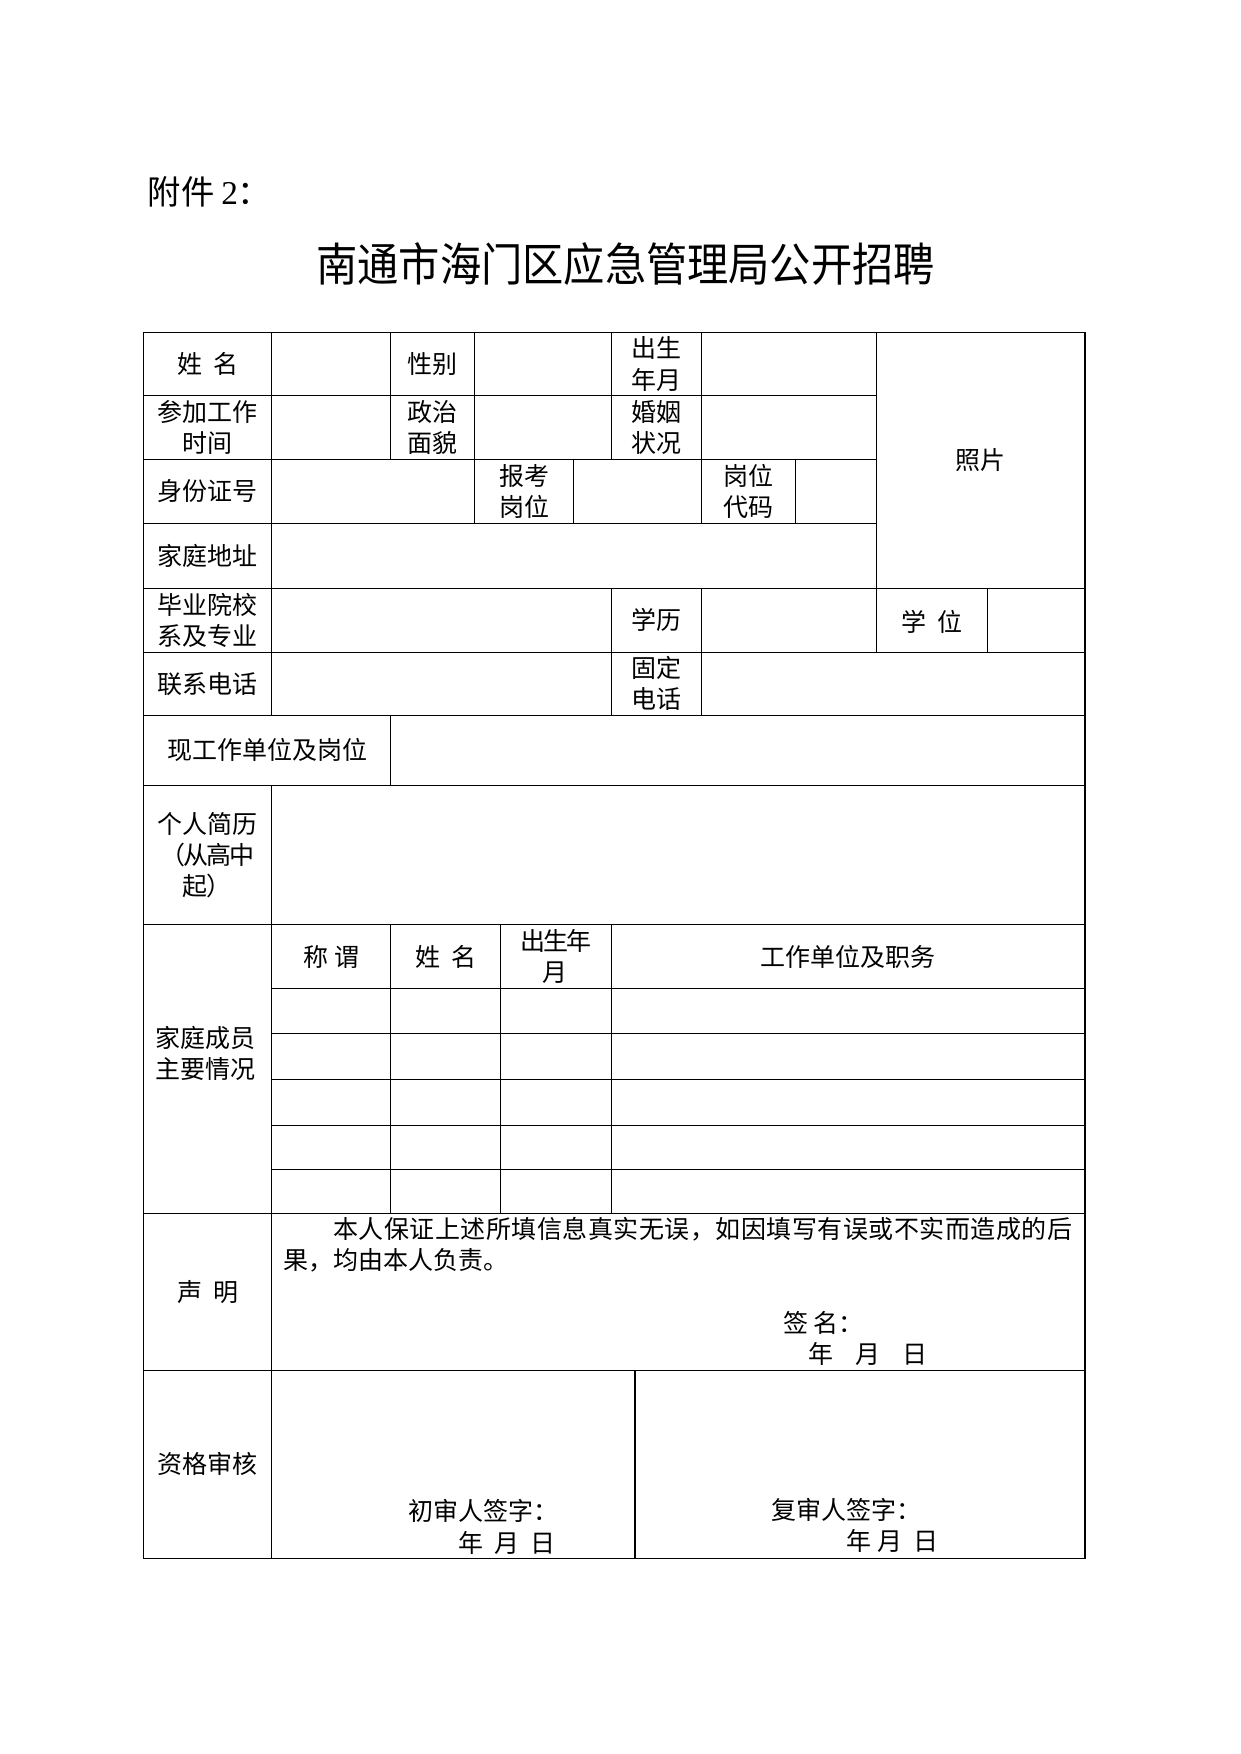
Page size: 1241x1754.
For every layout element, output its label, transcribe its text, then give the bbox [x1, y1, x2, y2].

table_cell 初审人签字： 年 月 日 [272, 1371, 634, 1558]
text 南通市海门区应急管理局公开招聘 [148, 243, 1092, 291]
table_cell 婚姻 状况 [612, 396, 701, 459]
table_cell 声 明 [144, 1214, 271, 1370]
table_cell [272, 1080, 390, 1124]
text 附件2： [148, 165, 1092, 214]
table_header 出生 年月 [612, 333, 701, 395]
table_cell [988, 589, 1084, 652]
table_cell [574, 460, 701, 522]
table_cell 参加工作 时间 [144, 396, 271, 459]
table_header 姓 名 [144, 333, 271, 395]
table_cell 固定 电话 [612, 653, 701, 715]
table_cell [475, 396, 611, 459]
table_cell [272, 1034, 390, 1078]
table_cell 姓 名 [391, 925, 500, 988]
table_cell [272, 989, 390, 1032]
table_cell 家庭成员 主要情况 [144, 925, 271, 1212]
table_cell [272, 653, 611, 715]
table_cell [272, 460, 474, 522]
table_cell 复审人签字： 年 月 日 [636, 1371, 1084, 1558]
table_cell [501, 1126, 611, 1168]
table_cell 政治面貌 [391, 396, 474, 459]
table_cell [612, 1034, 1084, 1078]
table_cell 工作单位及职务 [612, 925, 1084, 988]
table_cell 毕业院校 系及专业 [144, 589, 271, 652]
table_cell [501, 1034, 611, 1078]
table_cell [391, 1170, 500, 1212]
table_cell [272, 786, 1084, 924]
table_cell 称 谓 [272, 925, 390, 988]
table_cell [391, 1126, 500, 1168]
table_header 性别 [391, 333, 474, 395]
table_cell [272, 1170, 390, 1212]
table_cell [272, 1126, 390, 1168]
table_cell [272, 524, 876, 588]
table_cell 学历 [612, 589, 701, 652]
table_cell [612, 989, 1084, 1032]
table_cell 出生年月 [501, 925, 611, 988]
table_cell 个人简历 （从高中起） [144, 786, 271, 924]
table_cell [501, 1170, 611, 1212]
table_cell [612, 1126, 1084, 1168]
table_cell [702, 589, 876, 652]
table_cell 身份证号 [144, 460, 271, 522]
table_cell [391, 716, 1084, 785]
table_cell [612, 1170, 1084, 1212]
table_cell 资格审核 [144, 1371, 271, 1558]
table_cell [702, 653, 1084, 715]
table_cell 家庭地址 [144, 524, 271, 588]
table_cell 学 位 [877, 589, 987, 652]
table_cell [391, 989, 500, 1032]
table_header [272, 333, 390, 395]
table_cell [796, 460, 876, 522]
table_cell [612, 1080, 1084, 1124]
table_cell [391, 1034, 500, 1078]
table_cell [501, 989, 611, 1032]
table_cell 报考 岗位 [475, 460, 573, 522]
table_cell 岗位 代码 [702, 460, 795, 522]
table_cell [702, 396, 876, 459]
table_cell [272, 589, 611, 652]
table_cell [501, 1080, 611, 1124]
table_cell 现工作单位及岗位 [144, 716, 390, 785]
table_header 照片 [877, 333, 1084, 588]
table_header [702, 333, 876, 395]
table_cell 本人保证上述所填信息真实无误，如因填写有误或不实而造成的后果，均由本人负责。 签 名： 年 月 日 [272, 1214, 1084, 1370]
table_header [475, 333, 611, 395]
table_cell [391, 1080, 500, 1124]
table_cell 联系电话 [144, 653, 271, 715]
table_cell [272, 396, 390, 459]
